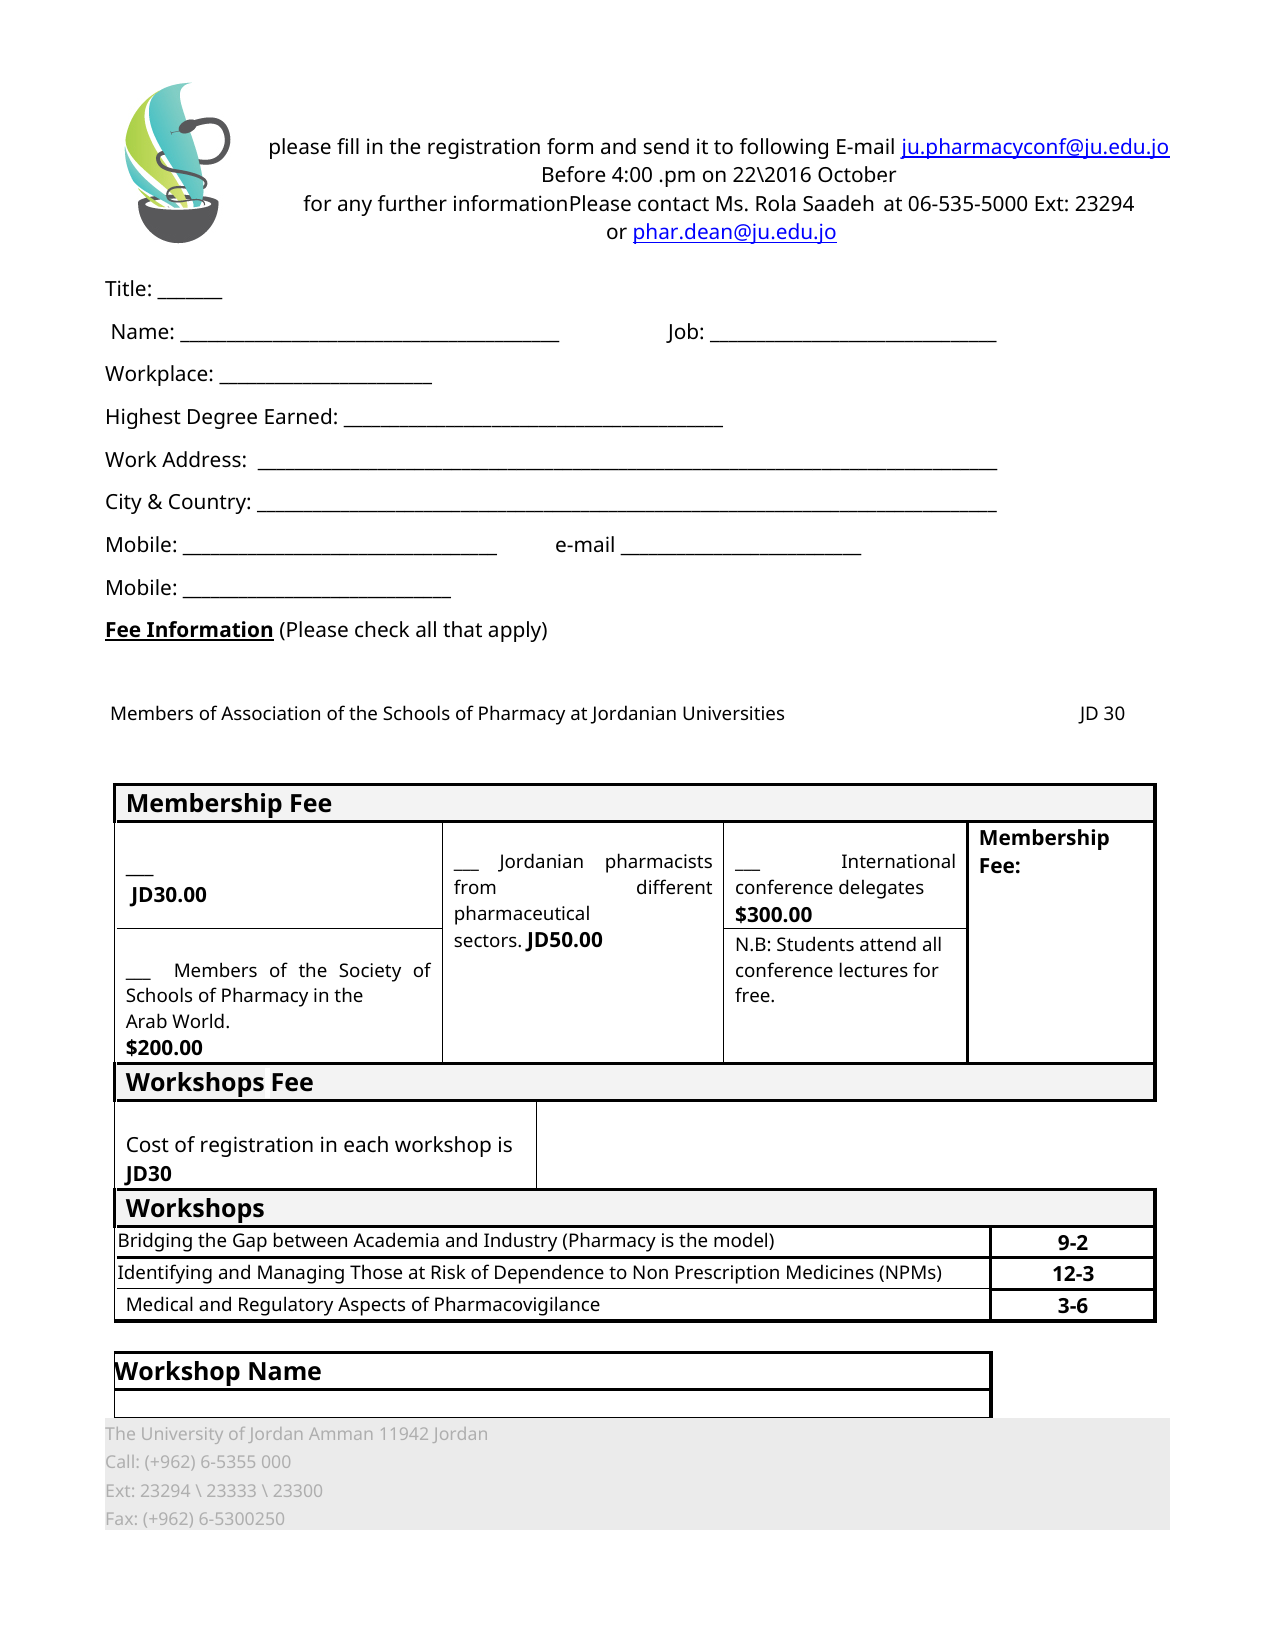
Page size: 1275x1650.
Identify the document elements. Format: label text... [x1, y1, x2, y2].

table_cell N.B: Students attend all conference lectures for free. [724, 929, 966, 1062]
text Fax: (+962) 6-5300250 [105, 1502, 1170, 1530]
text Highest Degree Earned: _________________________________________ [105, 402, 1170, 431]
table_cell ___ JD30.00 [115, 821, 442, 928]
text Mobile: _____________________________ [105, 573, 1170, 601]
table_cell Workshops Fee [116, 1063, 1153, 1099]
text please fill in the registration form and send it to following E-mail ju.pharmacyconf@ju.edu.jo [248, 132, 1170, 161]
text Members of Association of the Schools of Pharmacy at Jordanian Universities JD 30 [105, 701, 1170, 726]
table_cell Membership Fee: [969, 823, 1153, 1062]
picture [104, 75, 248, 253]
table_cell 3-6 [992, 1291, 1153, 1319]
table_cell 12-3 [992, 1259, 1153, 1288]
table_header Membership Fee [116, 786, 1153, 820]
table_cell ___ Members of the Society of Schools of Pharmacy in the Arab World. $200.00 [115, 928, 442, 1062]
text The University of Jordan Amman 11942 Jordan [105, 1418, 1170, 1446]
text for any further informationPlease contact Ms. Rola Saadeh at 06-535-5000 Ext: 23294 [248, 189, 875, 217]
text Ext: 23294 \ 23333 \ 23300 [105, 1474, 1170, 1502]
text for any further informationPlease contact Ms. Rola Saadeh at 06-535-5000 Ext: 23294 [883, 189, 1170, 217]
text City & Country: ________________________________________________________________________________ [105, 487, 1170, 516]
text or phar.dean@ju.edu.jo [248, 217, 1170, 246]
text Title: _______ [105, 274, 1170, 303]
table_cell ___ Jordanian pharmacists from different pharmaceutical sectors. JD50.00 [443, 823, 723, 1062]
table_cell Bridging the Gap between Academia and Industry (Pharmacy is the model) [115, 1228, 989, 1256]
text Fee Information (Please check all that apply) [105, 615, 1170, 644]
table_cell Cost of registration in each workshop is JD30 [115, 1100, 536, 1187]
table_cell 9-2 [992, 1228, 1153, 1256]
table_cell Medical and Regulatory Aspects of Pharmacovigilance [115, 1288, 989, 1319]
table_cell [980, 1391, 989, 1417]
text Mobile: __________________________________ e-mail __________________________ [105, 530, 1170, 558]
table_cell Workshops [116, 1189, 1153, 1225]
text Name: _________________________________________ Job: _______________________________ Workplace: _______________________ [105, 317, 1170, 388]
text Work Address: ________________________________________________________________________________ [105, 445, 1170, 473]
table_cell Identifying and Managing Those at Risk of Dependence to Non Prescription Medicines (NPMs) [115, 1259, 989, 1288]
text Before 4:00 .pm on 22\2016 October [248, 161, 1170, 189]
text Call: (+962) 6-5355 000 [105, 1446, 1170, 1474]
